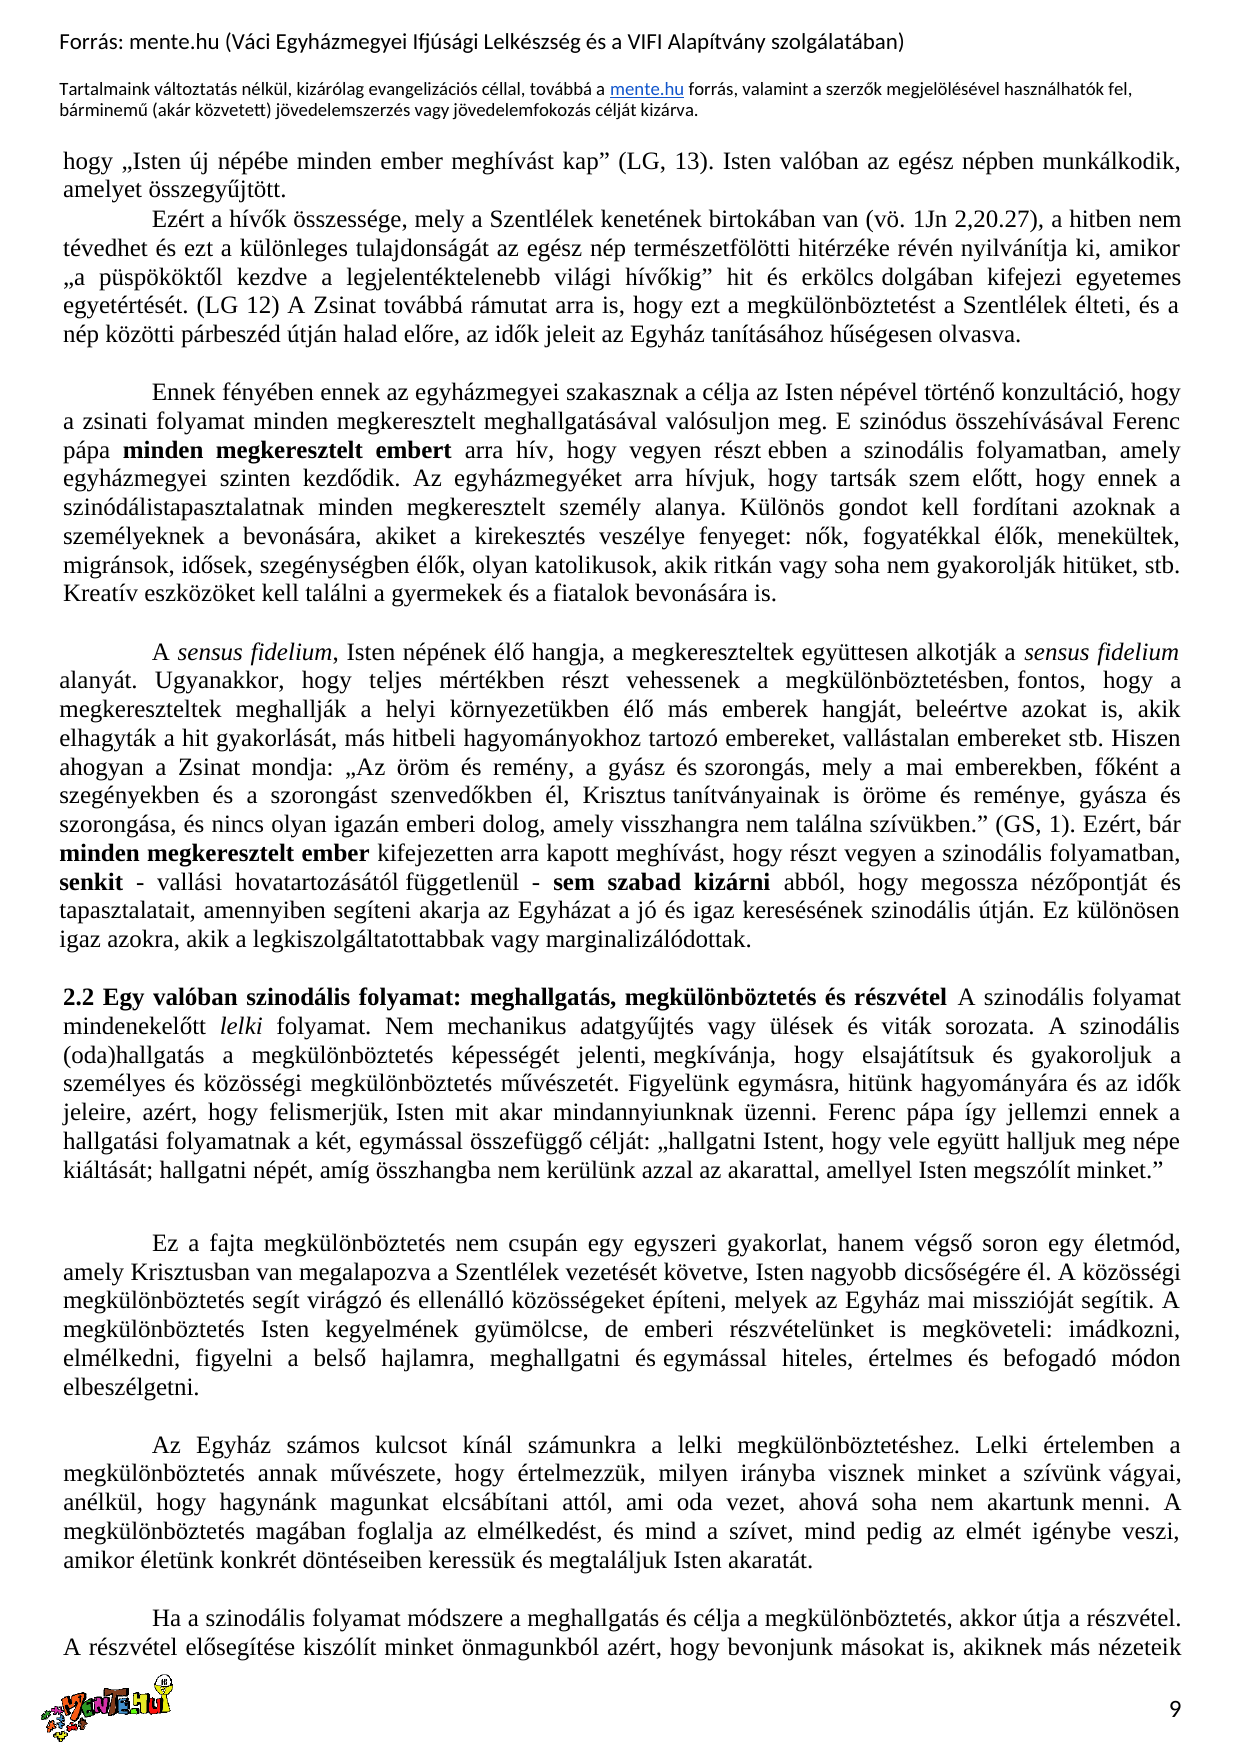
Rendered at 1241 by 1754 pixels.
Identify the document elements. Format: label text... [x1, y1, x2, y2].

picture [39, 1665, 178, 1744]
text Az Egyház számos kulcsot kínál számunkra a lelki megkülönböztetéshez. Lelki értelemben a megkülönböztetés annak művészete, hogy értelmezzük, milyen irányba visznek minket a szívünk vágyai, anélkül, hogy hagynánk magunkat elcsábítani attól, ami oda vezet, ahová soha nem akartunk menni. A megkülönböztetés magában foglalja az elmélkedést, és mind a szívet, mind pedig az elmét igénybe veszi, amikor életünk konkrét döntéseiben keressük és megtaláljuk Isten akaratát. [63, 1430, 1181, 1573]
text Ennek fényében ennek az egyházmegyei szakasznak a célja az Isten népével történő konzultáció, hogy a zsinati folyamat minden megkeresztelt meghallgatásával valósuljon meg. E szinódus összehívásával Ferenc pápa minden megkeresztelt embert arra hív, hogy vegyen részt ebben a szinodális folyamatban, amely egyházmegyei szinten kezdődik. Az egyházmegyéket arra hívjuk, hogy tartsák szem előtt, hogy ennek a szinódálistapasztalatnak minden megkeresztelt személy alanya. Különös gondot kell fordítani azoknak a személyeknek a bevonására, akiket a kirekesztés veszélye fenyeget: nők, fogyatékkal élők, menekültek, migránsok, idősek, szegénységben élők, olyan katolikusok, akik ritkán vagy soha nem gyakorolják hitüket, stb. Kreatív eszközöket kell találni a gyermekek és a fiatalok bevonására is. [63, 377, 1181, 607]
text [63, 146, 1181, 203]
text Ez a fajta megkülönböztetés nem csupán egy egyszeri gyakorlat, hanem végső soron egy életmód, amely Krisztusban van megalapozva a Szentlélek vezetését követve, Isten nagyobb dicsőségére él. A közösségi megkülönböztetés segít virágzó és ellenálló közösségeket építeni, melyek az Egyház mai misszióját segítik. A megkülönböztetés Isten kegyelmének gyümölcse, de emberi részvételünket is megköveteli: imádkozni, elmélkedni, figyelni a belső hajlamra, meghallgatni és egymással hiteles, értelmes és befogadó módon elbeszélgetni. [63, 1228, 1181, 1400]
text A sensus fidelium, Isten népének élő hangja, a megkereszteltek együttesen alkotják a sensus fidelium alanyát. Ugyanakkor, hogy teljes mértékben részt vehessenek a megkülönböztetésben, fontos, hogy a megkereszteltek meghallják a helyi környezetükben élő más emberek hangját, beleértve azokat is, akik elhagyták a hit gyakorlását, más hitbeli hagyományokhoz tartozó embereket, vallástalan embereket stb. Hiszen ahogyan a Zsinat mondja: „Az öröm és remény, a gyász és szorongás, mely a mai emberekben, főként a szegényekben és a szorongást szenvedőkben él, Krisztus tanítványainak is öröme és reménye, gyásza és szorongása, és nincs olyan igazán emberi dolog, amely visszhangra nem találna szívükben.” (GS, 1). Ezért, bár minden megkeresztelt ember kifejezetten arra kapott meghívást, hogy részt vegyen a szinodális folyamatban, senkit - vallási hovatartozásától függetlenül - sem szabad kizárni abból, hogy megossza nézőpontját és tapasztalatait, amennyiben segíteni akarja az Egyházat a jó és igaz keresésének szinodális útján. Ez különösen igaz azokra, akik a legkiszolgáltatottabbak vagy marginalizálódottak. [59, 637, 1181, 953]
text Ezért a hívők összessége, mely a Szentlélek kenetének birtokában van (vö. 1Jn 2,20.27), a hitben nem tévedhet és ezt a különleges tulajdonságát az egész nép természetfölötti hitérzéke révén nyilvánítja ki, amikor „a püspököktől kezdve a legjelentéktelenebb világi hívőkig” hit és erkölcs dolgában kifejezi egyetemes egyetértését. (LG 12) A Zsinat továbbá rámutat arra is, hogy ezt a megkülönböztetést a Szentlélek élteti, és a nép közötti párbeszéd útján halad előre, az idők jeleit az Egyház tanításához hűségesen olvasva. [63, 204, 1182, 348]
text 2.2 Egy valóban szinodális folyamat: meghallgatás, megkülönböztetés és részvétel A szinodális folyamat mindenekelőtt lelki folyamat. Nem mechanikus adatgyűjtés vagy ülések és viták sorozata. A szinodális (oda)hallgatás a megkülönböztetés képességét jelenti, megkívánja, hogy elsajátítsuk és gyakoroljuk a személyes és közösségi megkülönböztetés művészetét. Figyelünk egymásra, hitünk hagyományára és az idők jeleire, azért, hogy felismerjük, Isten mit akar mindannyiunknak üzenni. Ferenc pápa így jellemzi ennek a hallgatási folyamatnak a két, egymással összefüggő célját: „hallgatni Istent, hogy vele együtt halljuk meg népe kiáltását; hallgatni népét, amíg összhangba nem kerülünk azzal az akarattal, amellyel Isten megszólít minket.” [63, 982, 1181, 1183]
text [63, 1603, 1181, 1660]
